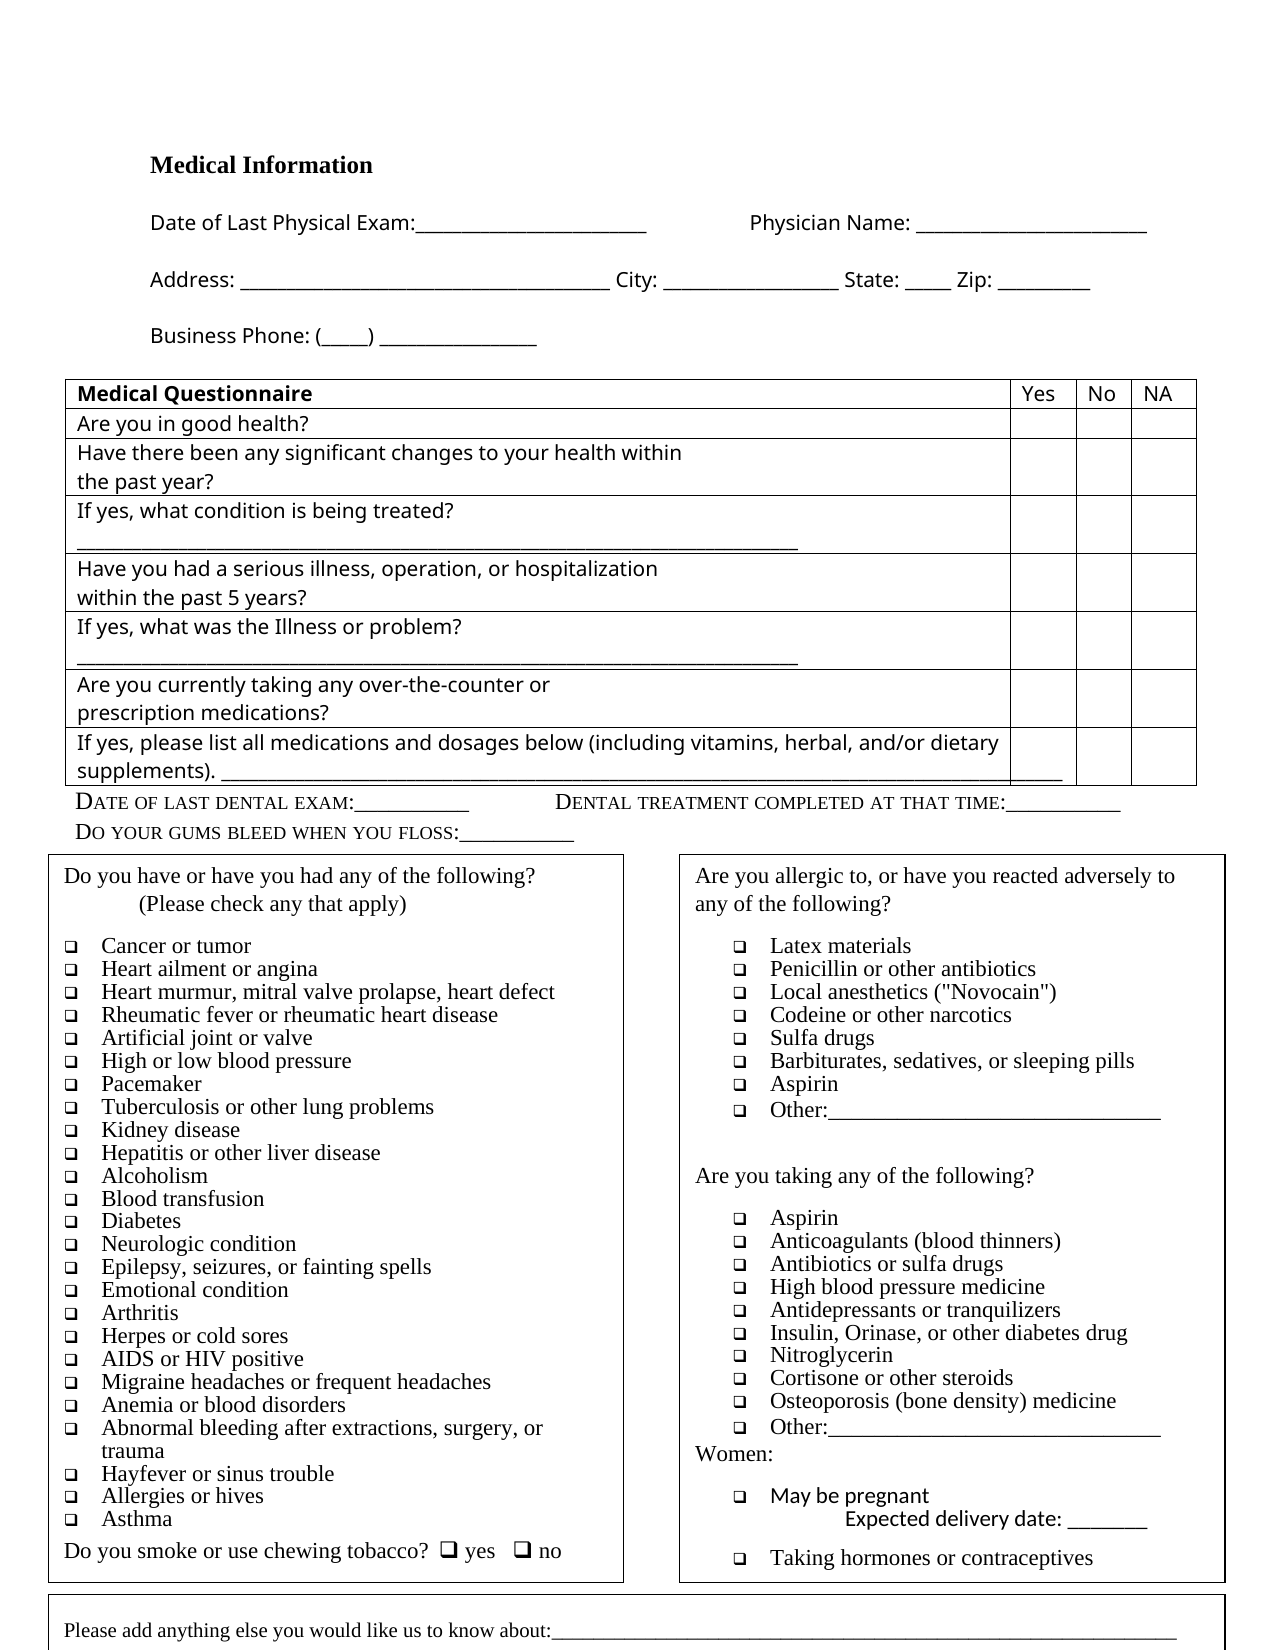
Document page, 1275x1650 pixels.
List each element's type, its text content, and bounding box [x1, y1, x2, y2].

table_header No [1077, 380, 1131, 408]
table_cell [1077, 496, 1131, 553]
table_cell [1132, 439, 1196, 495]
table_cell [1132, 554, 1196, 611]
table_cell Have there been any significant changes to your health within the past year? [66, 439, 1010, 495]
table_cell [1011, 409, 1076, 437]
table_cell [1011, 670, 1076, 727]
table_cell [1132, 728, 1196, 785]
table_cell [1077, 554, 1131, 611]
table_cell [1011, 496, 1076, 553]
table_cell Have you had a serious illness, operation, or hospitalization within the past 5 years? [66, 554, 1010, 611]
table_header Yes [1011, 380, 1076, 408]
table_header Medical Questionnaire [66, 380, 1010, 408]
table_cell If yes, what condition is being treated? ______________________________________________________________________________ [66, 496, 1010, 553]
table_cell [1077, 728, 1131, 785]
table_cell [1011, 612, 1076, 669]
table_cell If yes, what was the Illness or problem? ______________________________________________________________________________ [66, 612, 1010, 669]
table_cell [1077, 612, 1131, 669]
table_cell Are you in good health? [66, 409, 1010, 437]
text Address: ________________________________________ City: ___________________ State: _____ Zip: __________ [19, 265, 1275, 293]
table_header NA [1132, 380, 1196, 408]
table_cell [1011, 439, 1076, 495]
table_cell [1132, 409, 1196, 437]
table_cell [1077, 439, 1131, 495]
text Date of Last Physical Exam:_________________________ Physician Name: _________________________ [19, 208, 1275, 236]
table_cell [1132, 612, 1196, 669]
table_cell [1132, 670, 1196, 727]
table_cell [1011, 554, 1076, 611]
table_cell [1132, 496, 1196, 553]
list Date of last dental exam:__________ Dental treatment completed at that time:__________ Do your gums bleed when you floss:__________ [75, 786, 1200, 845]
text Medical Information [19, 151, 1275, 179]
table_cell If yes, please list all medications and dosages below (including vitamins, herbal, and/or dietary supplements). ___________________________________________________________________________________________ [66, 728, 1010, 785]
table_cell Are you currently taking any over-the-counter or prescription medications? [66, 670, 1010, 727]
table_cell [1077, 670, 1131, 727]
text Business Phone: (_____) _________________ [75, 322, 1275, 350]
table_cell [1077, 409, 1131, 437]
table_cell [1011, 728, 1076, 785]
